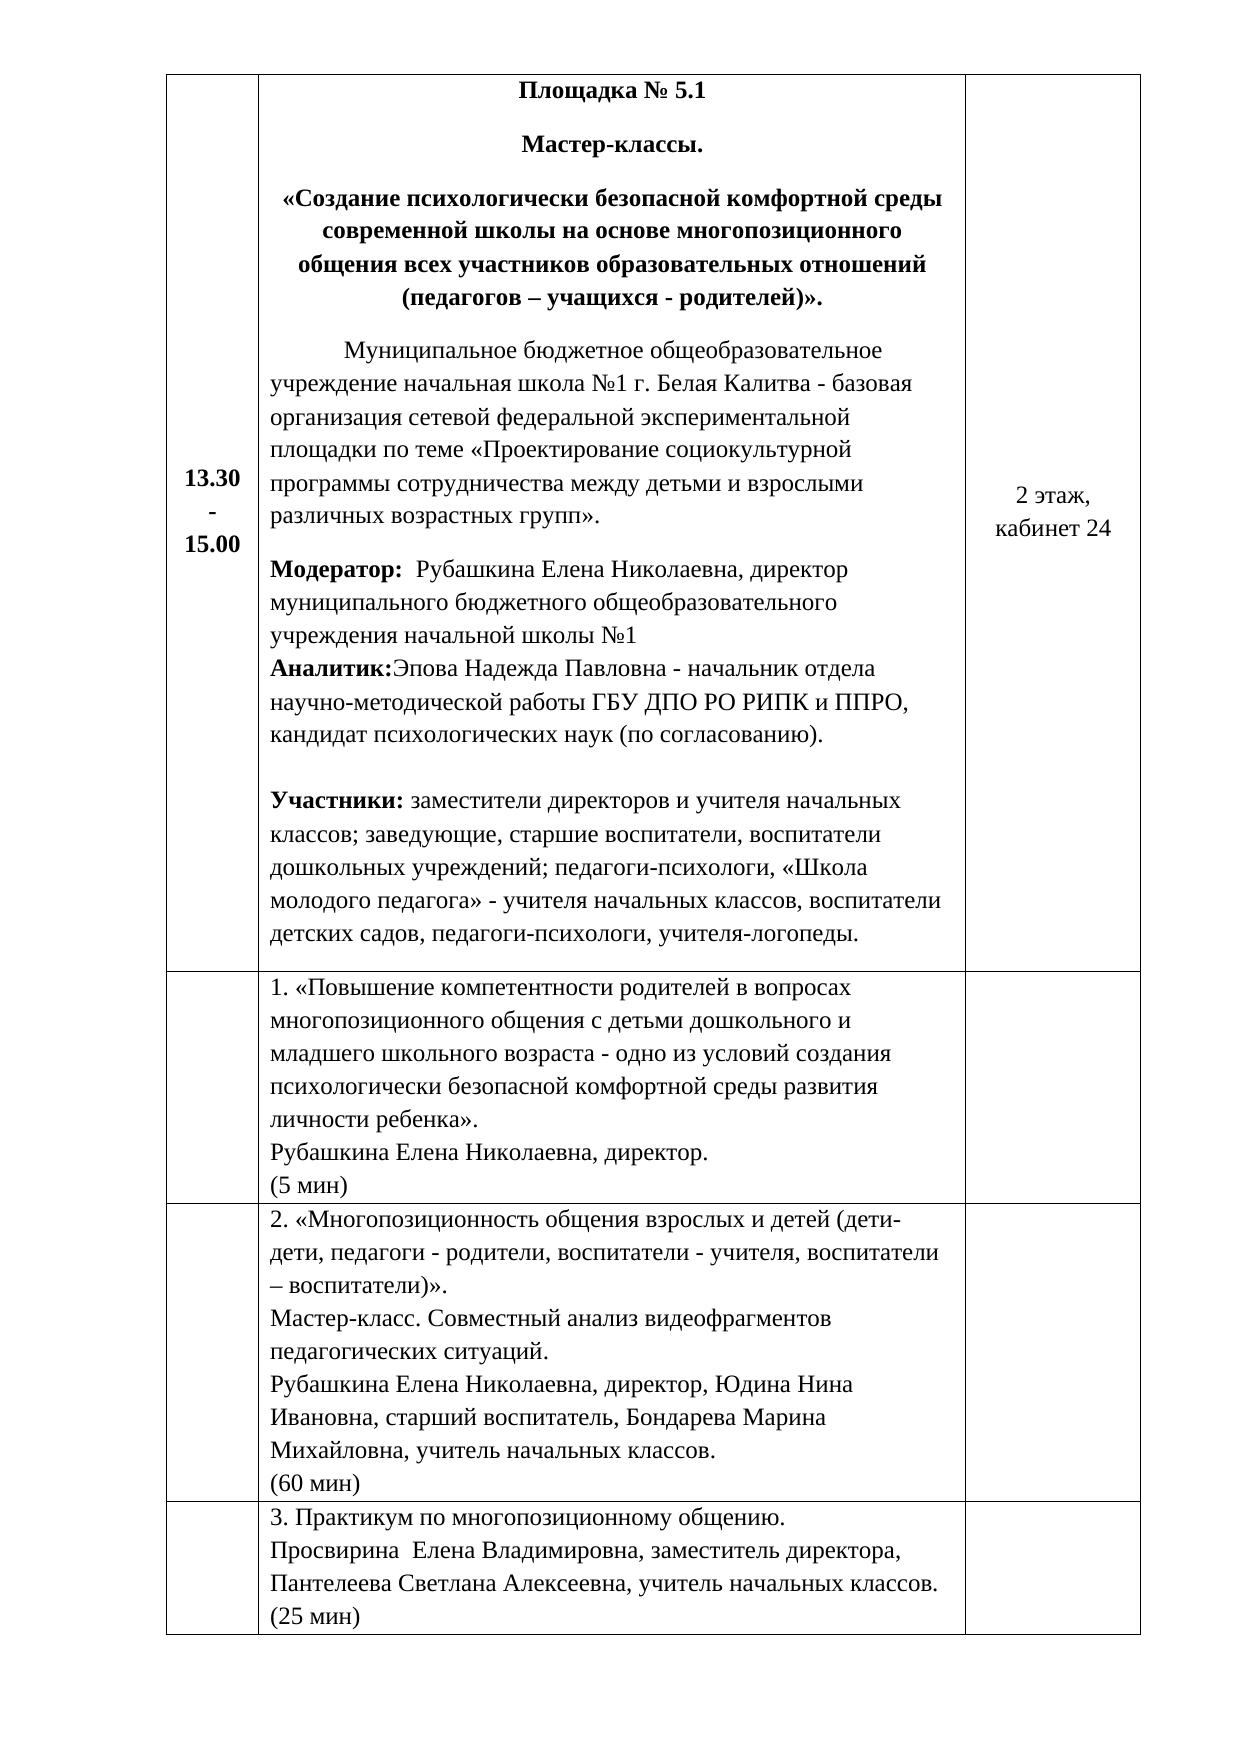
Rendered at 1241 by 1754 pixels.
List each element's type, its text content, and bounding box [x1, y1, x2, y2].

table_cell [167, 1502, 258, 1633]
table_cell [966, 972, 1140, 1203]
table_cell 3. Практикум по многопозиционному общению. Просвирина Елена Владимировна, заместитель директора, Пантелеева Светлана Алексеевна, учитель начальных классов. (25 мин) [259, 1502, 965, 1633]
table_cell [167, 972, 258, 1203]
table_cell 2. «Многопозиционность общения взрослых и детей (дети-дети, педагоги - родители, воспитатели - учителя, воспитатели – воспитатели)». Мастер-класс. Совместный анализ видеофрагментов педагогических ситуаций. Рубашкина Елена Николаевна, директор, Юдина Нина Ивановна, старший воспитатель, Бондарева Марина Михайловна, учитель начальных классов. (60 мин) [259, 1204, 965, 1501]
table_cell 1. «Повышение компетентности родителей в вопросах многопозиционного общения с детьми дошкольного и младшего школьного возраста - одно из условий создания психологически безопасной комфортной среды развития личности ребенка». Рубашкина Елена Николаевна, директор. (5 мин) [259, 972, 965, 1203]
table_cell [966, 1502, 1140, 1633]
table_cell Площадка № 5.1 Мастер-классы. «Создание психологически безопасной комфортной среды современной школы на основе многопозиционного общения всех участников образовательных отношений (педагогов – учащихся - родителей)». Муниципальное бюджетное общеобразовательное учреждение начальная школа №1 г. Белая Калитва - базовая организация сетевой федеральной экспериментальной площадки по теме «Проектирование социокультурной программы сотрудничества между детьми и взрослыми различных возрастных групп». Модератор: Рубашкина Елена Николаевна, директор муниципального бюджетного общеобразовательного учреждения начальной школы №1 Аналитик:Эпова Надежда Павловна - начальник отдела научно-методической работы ГБУ ДПО РО РИПК и ППРО, кандидат психологических наук (по согласованию). Участники: заместители директоров и учителя начальных классов; заведующие, старшие воспитатели, воспитатели дошкольных учреждений; педагоги-психологи, «Школа молодого педагога» - учителя начальных классов, воспитатели детских садов, педагоги-психологи, учителя-логопеды. [259, 75, 965, 971]
table_cell 13.30 - 15.00 [167, 75, 258, 971]
table_cell 2 этаж, кабинет 24 [966, 75, 1140, 971]
table_cell [167, 1204, 258, 1501]
table_cell [966, 1204, 1140, 1501]
